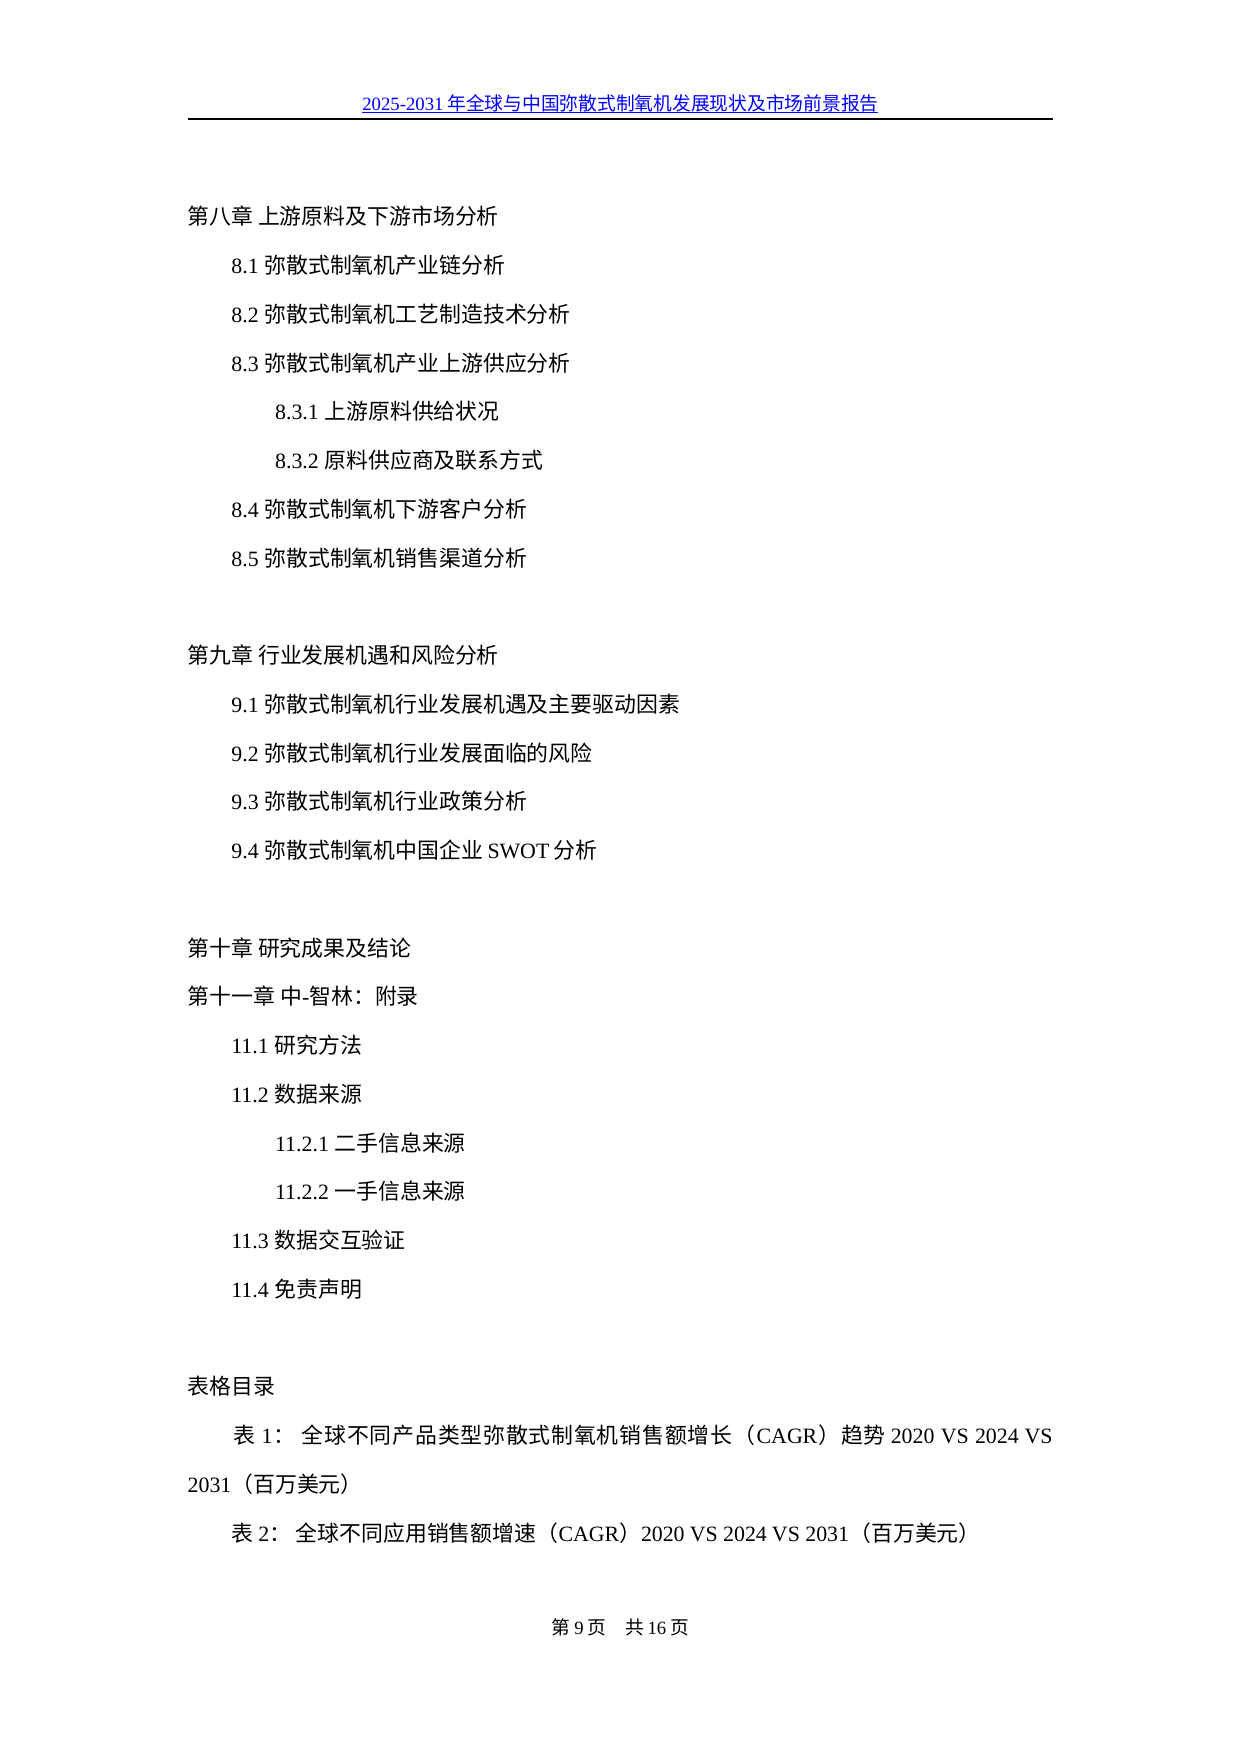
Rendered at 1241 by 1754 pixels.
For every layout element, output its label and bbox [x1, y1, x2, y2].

text [187, 150, 1053, 1548]
